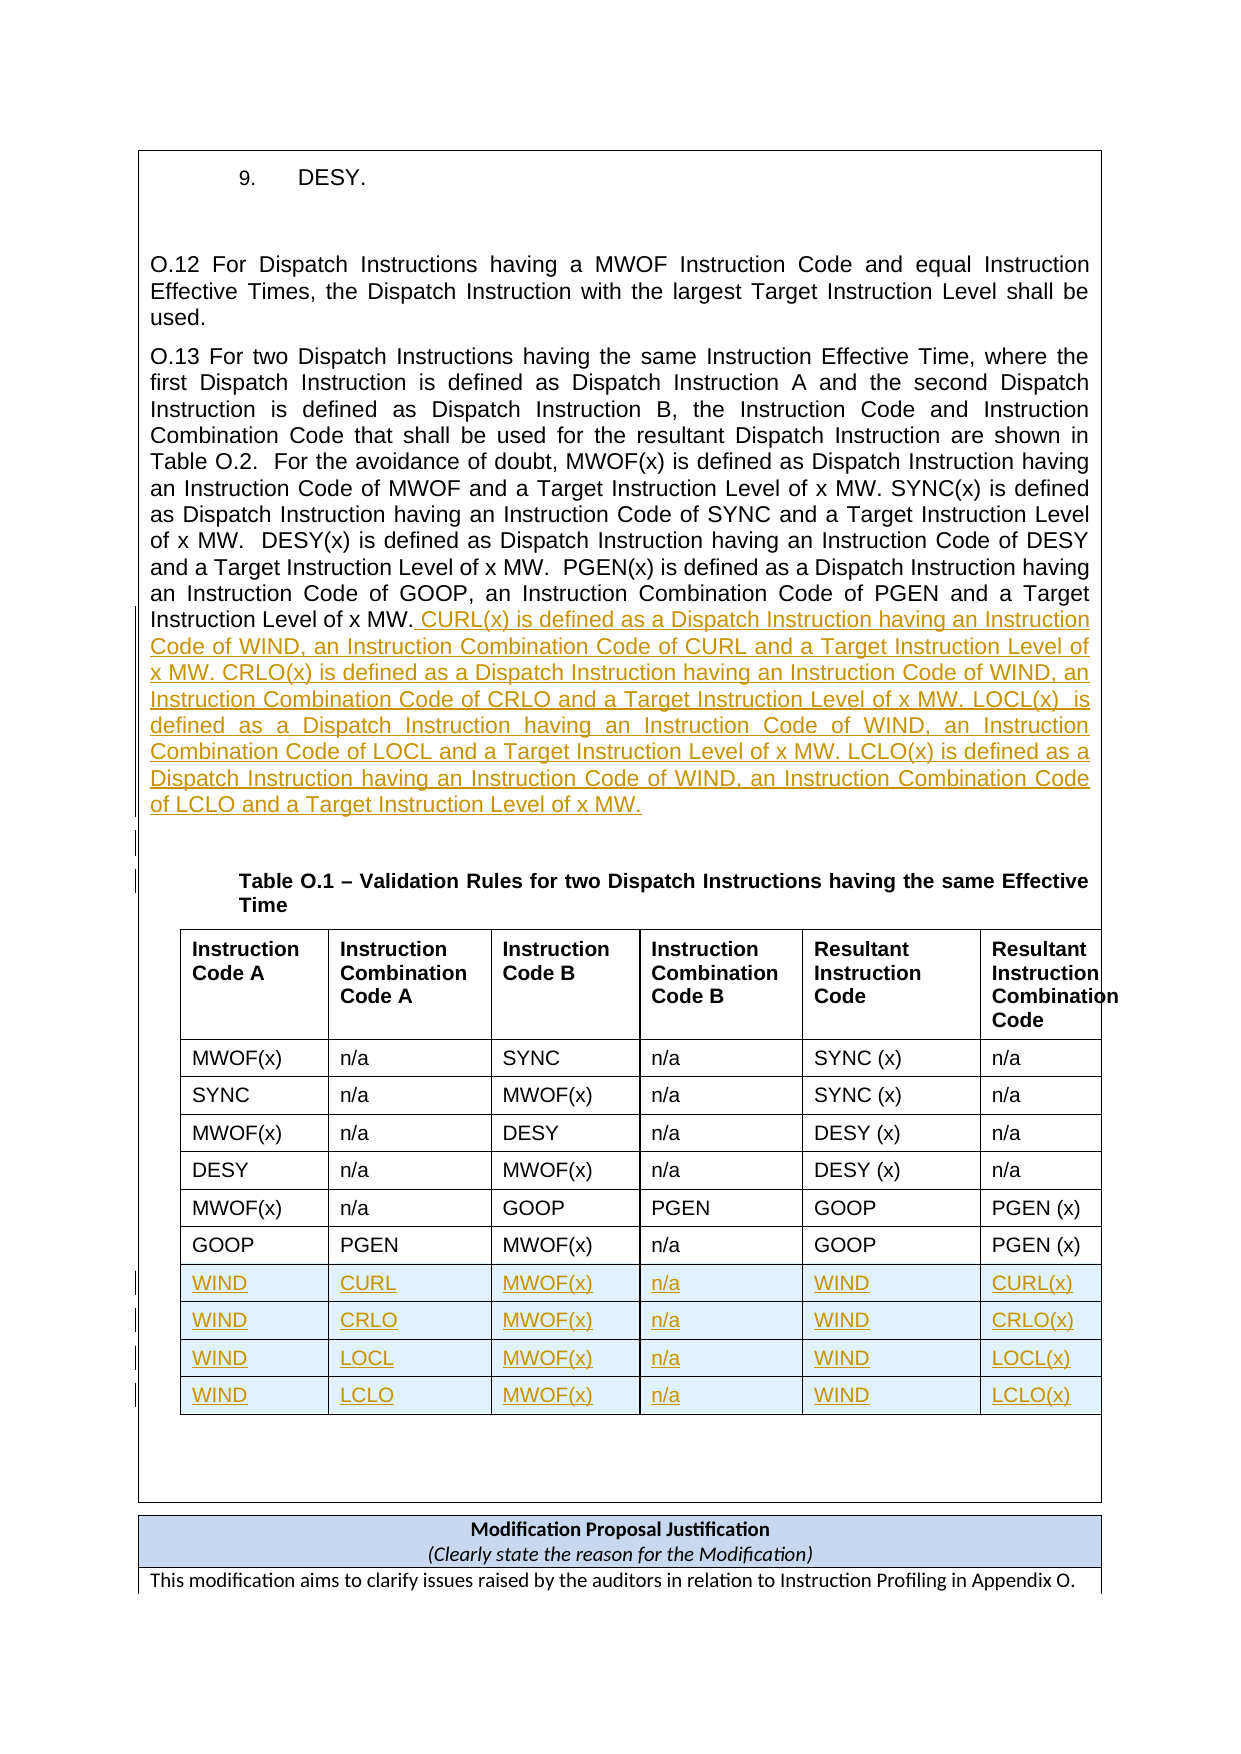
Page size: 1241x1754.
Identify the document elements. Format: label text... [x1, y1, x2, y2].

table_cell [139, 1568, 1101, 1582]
table_cell Modification Proposal Justification (Clearly state the reason for the Modification) [139, 1516, 1101, 1567]
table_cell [139, 151, 1101, 1502]
